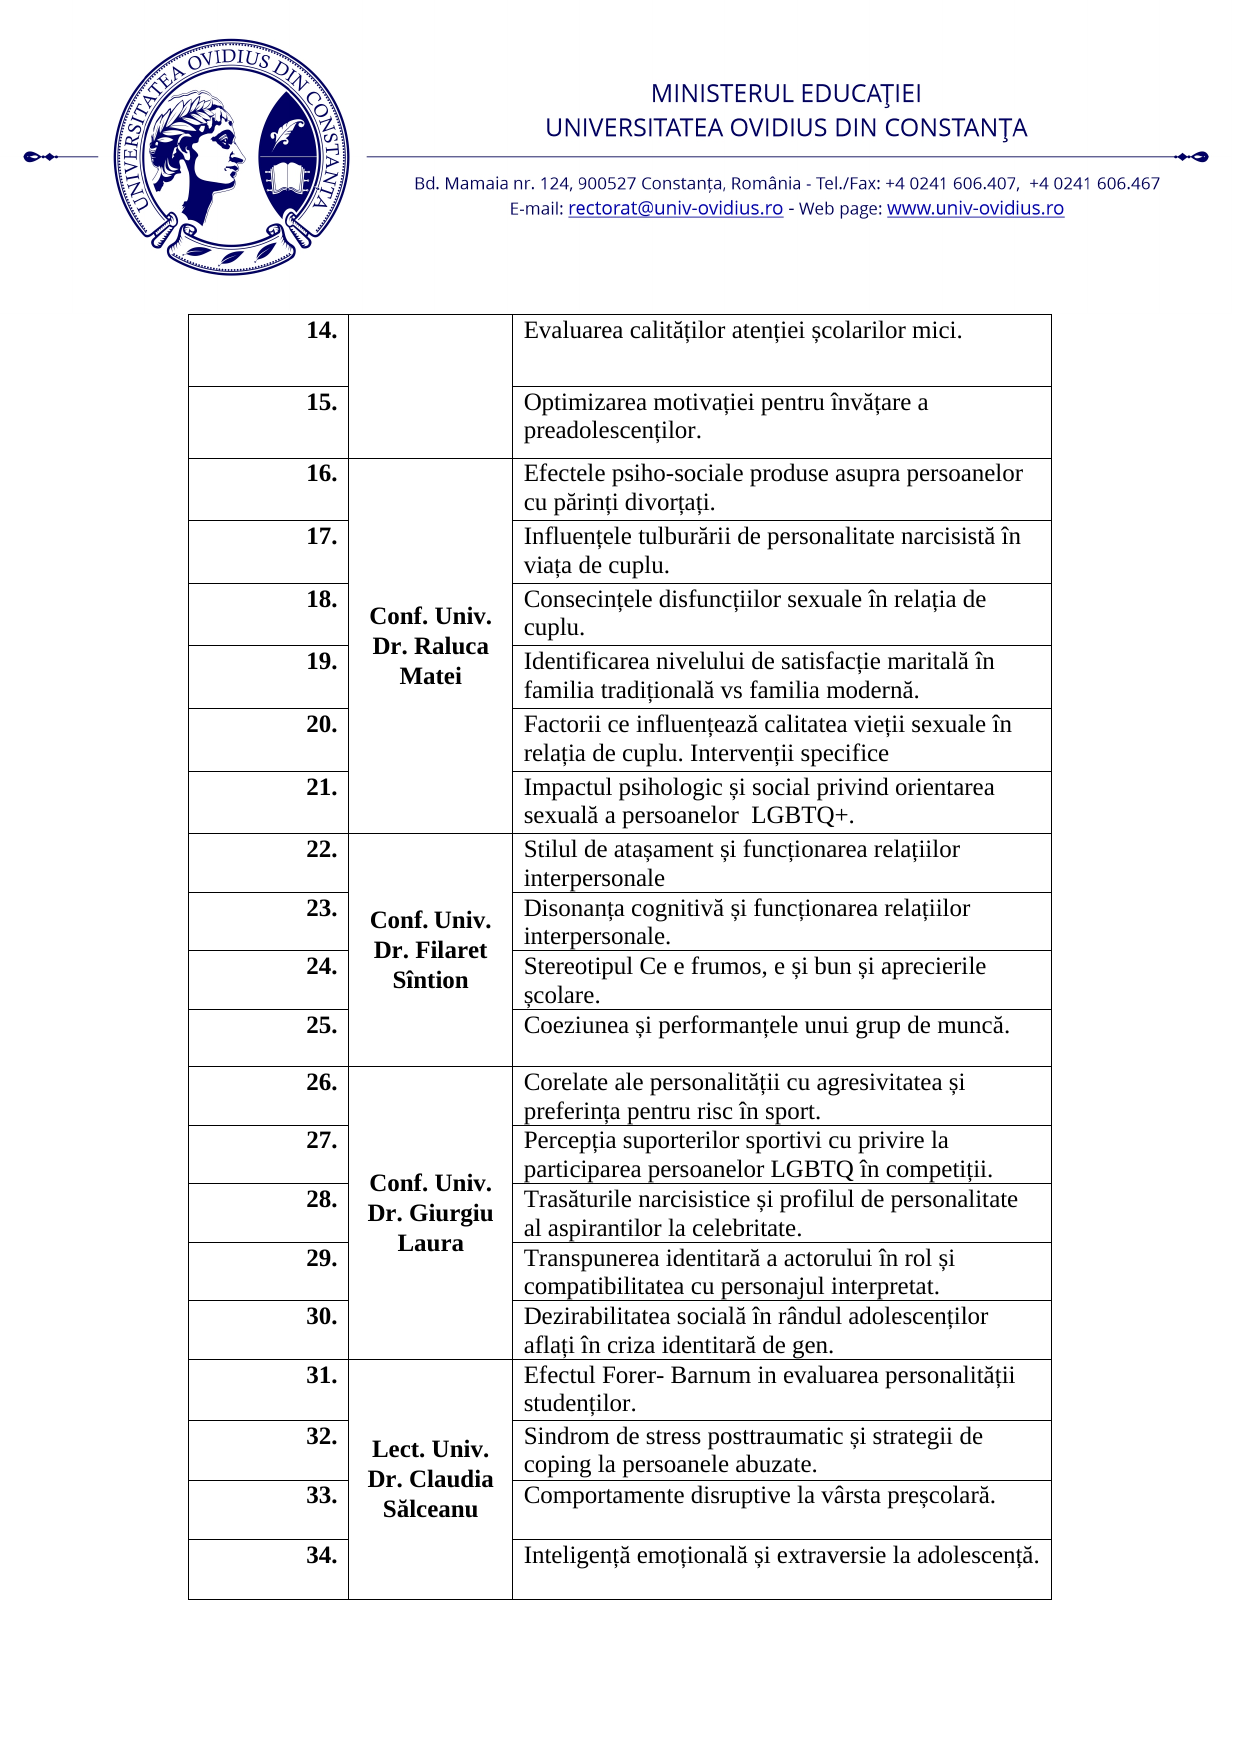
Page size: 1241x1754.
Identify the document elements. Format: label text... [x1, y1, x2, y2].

table_cell 31. [189, 1360, 348, 1420]
table_cell Lect. Univ. Dr. Claudia Sălceanu [349, 1360, 512, 1599]
table_cell Evaluarea calităților atenției școlarilor mici. [513, 315, 1051, 386]
picture [0, 0, 1232, 314]
table_cell Percepția suporterilor sportivi cu privire la participarea persoanelor LGBTQ în competiții. [513, 1126, 1051, 1183]
table_cell Conf. Univ. Dr. Filaret Sîntion [349, 834, 512, 1066]
table_cell Conf. Univ. Dr. Raluca Matei [349, 459, 512, 833]
table_cell 28. [189, 1184, 348, 1242]
table_cell Coeziunea și performanțele unui grup de muncă. [513, 1010, 1051, 1066]
table_cell 14. [189, 315, 348, 386]
table_cell Stilul de atașament și funcționarea relațiilor interpersonale [513, 834, 1051, 892]
table_cell Conf. Univ. Dr. Giurgiu Laura [349, 1067, 512, 1359]
table_cell Stereotipul Ce e frumos, e și bun și aprecierile școlare. [513, 951, 1051, 1009]
table_cell 24. [189, 951, 348, 1009]
table_cell 33. [189, 1481, 348, 1539]
table_cell 30. [189, 1301, 348, 1359]
table_cell Comportamente disruptive la vârsta preșcolară. [513, 1481, 1051, 1539]
table_cell 15. [189, 387, 348, 457]
table_cell 29. [189, 1243, 348, 1300]
table_cell 16. [189, 459, 348, 520]
table_cell Factorii ce influențează calitatea vieții sexuale în relația de cuplu. Intervenții specifice [513, 709, 1051, 771]
table_cell 20. [189, 709, 348, 771]
table_cell 19. [189, 646, 348, 708]
table_cell Identificarea nivelului de satisfacție maritală în familia tradițională vs familia modernă. [513, 646, 1051, 708]
table_cell 23. [189, 893, 348, 950]
table_cell 27. [189, 1126, 348, 1183]
table_cell Efectele psiho-sociale produse asupra persoanelor cu părinți divorțați. [513, 459, 1051, 520]
table_cell Impactul psihologic și social privind orientarea sexuală a persoanelor LGBTQ+. [513, 772, 1051, 833]
table_cell 32. [189, 1421, 348, 1479]
table_cell 21. [189, 772, 348, 833]
table_cell Efectul Forer- Barnum in evaluarea personalității studenților. [513, 1360, 1051, 1420]
table_cell Transpunerea identitară a actorului în rol și compatibilitatea cu personajul interpretat. [513, 1243, 1051, 1300]
table_cell 22. [189, 834, 348, 892]
table_cell Inteligență emoțională și extraversie la adolescență. [513, 1540, 1051, 1599]
table_cell 25. [189, 1010, 348, 1066]
table_cell Optimizarea motivației pentru învățare a preadolescenților. [513, 387, 1051, 457]
table_cell 34. [189, 1540, 348, 1599]
table_cell 26. [189, 1067, 348, 1124]
table_cell Sindrom de stress posttraumatic și strategii de coping la persoanele abuzate. [513, 1421, 1051, 1479]
table_cell Influențele tulburării de personalitate narcisistă în viața de cuplu. [513, 521, 1051, 583]
table_cell Consecințele disfuncțiilor sexuale în relația de cuplu. [513, 584, 1051, 645]
table_cell 17. [189, 521, 348, 583]
table_cell Disonanța cognitivă și funcționarea relațiilor interpersonale. [513, 893, 1051, 950]
table_cell Trasăturile narcisistice și profilul de personalitate al aspirantilor la celebritate. [513, 1184, 1051, 1242]
table_cell 18. [189, 584, 348, 645]
table_cell Corelate ale personalității cu agresivitatea și preferința pentru risc în sport. [513, 1067, 1051, 1124]
table_cell Dezirabilitatea socială în rândul adolescenților aflați în criza identitară de gen. [513, 1301, 1051, 1359]
